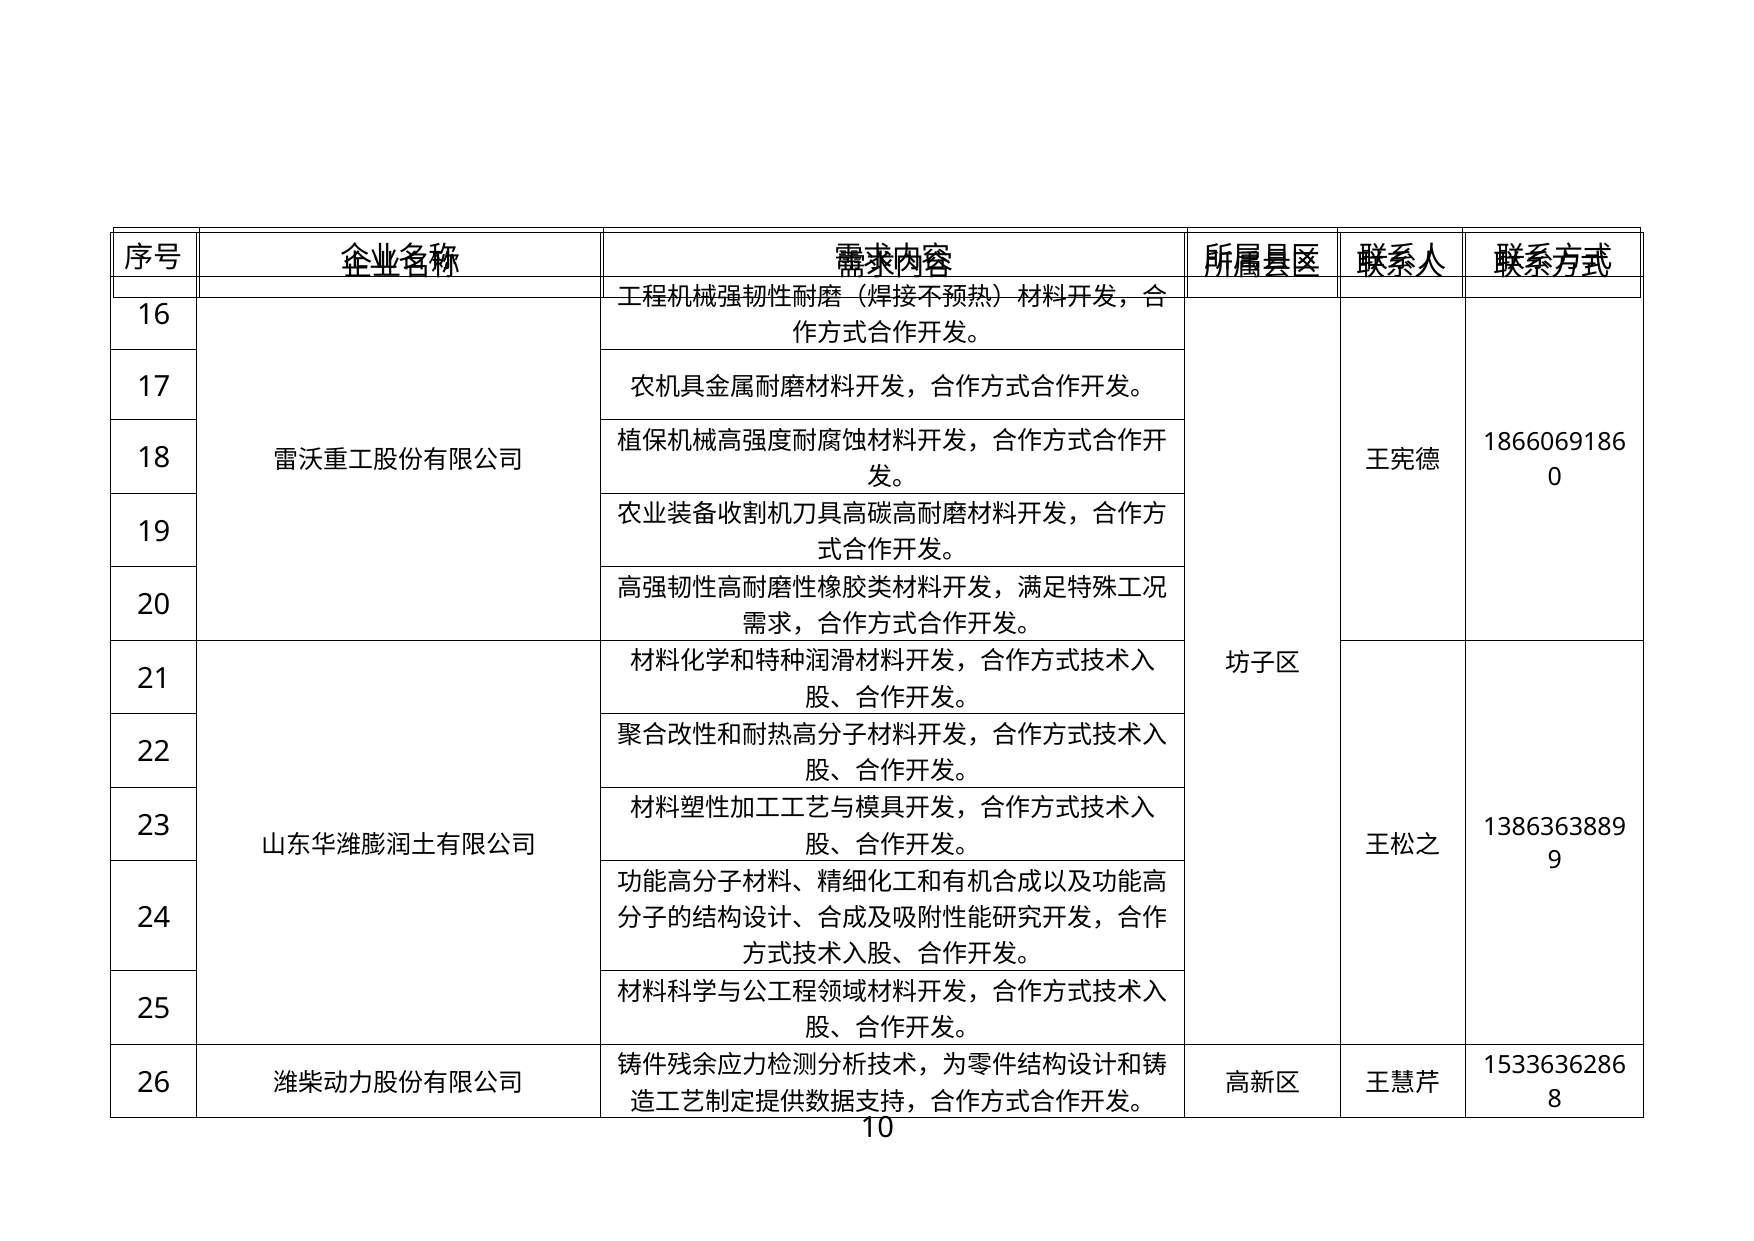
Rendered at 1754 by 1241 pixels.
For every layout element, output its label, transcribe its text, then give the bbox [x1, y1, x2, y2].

table_cell 26 [111, 1045, 196, 1117]
table_cell 13863638899 [1466, 641, 1643, 1044]
table_header 所属县区 [1185, 233, 1340, 276]
table_header 企业名称 [197, 233, 600, 276]
table_cell 潍柴动力股份有限公司 [197, 1045, 600, 1117]
table_cell 坊子区 [1185, 277, 1340, 1044]
table_cell 材料科学与公工程领域材料开发，合作方式技术入股、合作开发。 [601, 971, 1184, 1044]
table_cell 18 [111, 420, 196, 493]
table_cell 材料化学和特种润滑材料开发，合作方式技术入股、合作开发。 [601, 641, 1184, 713]
table_cell 高新区 [1185, 1045, 1340, 1117]
table_cell 17 [111, 350, 196, 419]
table_cell 15336362868 [1466, 1045, 1643, 1117]
table_cell 雷沃重工股份有限公司 [197, 277, 600, 640]
table_header 需求内容 [601, 233, 1184, 276]
table_cell 材料塑性加工工艺与模具开发，合作方式技术入股、合作开发。 [601, 788, 1184, 860]
table_cell 21 [111, 641, 196, 713]
table_cell 聚合改性和耐热高分子材料开发，合作方式技术入股、合作开发。 [601, 714, 1184, 787]
table_cell 22 [111, 714, 196, 787]
table_cell 19 [111, 494, 196, 566]
table_cell 18660691860 [1466, 277, 1643, 640]
table_cell 工程机械强韧性耐磨（焊接不预热）材料开发，合作方式合作开发。 [601, 277, 1184, 349]
table_cell 16 [111, 277, 196, 349]
table_cell 农机具金属耐磨材料开发，合作方式合作开发。 [601, 350, 1184, 419]
table_cell 王宪德 [1341, 277, 1465, 640]
table_cell 农业装备收割机刀具高碳高耐磨材料开发，合作方式合作开发。 [601, 494, 1184, 566]
table_cell 高强韧性高耐磨性橡胶类材料开发，满足特殊工况需求，合作方式合作开发。 [601, 567, 1184, 640]
table_cell 植保机械高强度耐腐蚀材料开发，合作方式合作开发。 [601, 420, 1184, 493]
table_cell 铸件残余应力检测分析技术，为零件结构设计和铸造工艺制定提供数据支持，合作方式合作开发。 [601, 1045, 1184, 1117]
table_header 联系方式 [1466, 233, 1643, 276]
table_cell 山东华潍膨润土有限公司 [197, 641, 600, 1044]
table_cell 20 [111, 567, 196, 640]
table_cell 23 [111, 788, 196, 860]
table_header 序号 [111, 233, 196, 276]
table_header 联系人 [1341, 233, 1465, 276]
table_cell 24 [111, 861, 196, 970]
table_cell 功能高分子材料、精细化工和有机合成以及功能高分子的结构设计、合成及吸附性能研究开发，合作方式技术入股、合作开发。 [601, 861, 1184, 970]
table_cell 王慧芹 [1341, 1045, 1465, 1117]
table_cell 王松之 [1341, 641, 1465, 1044]
table_cell 25 [111, 971, 196, 1044]
